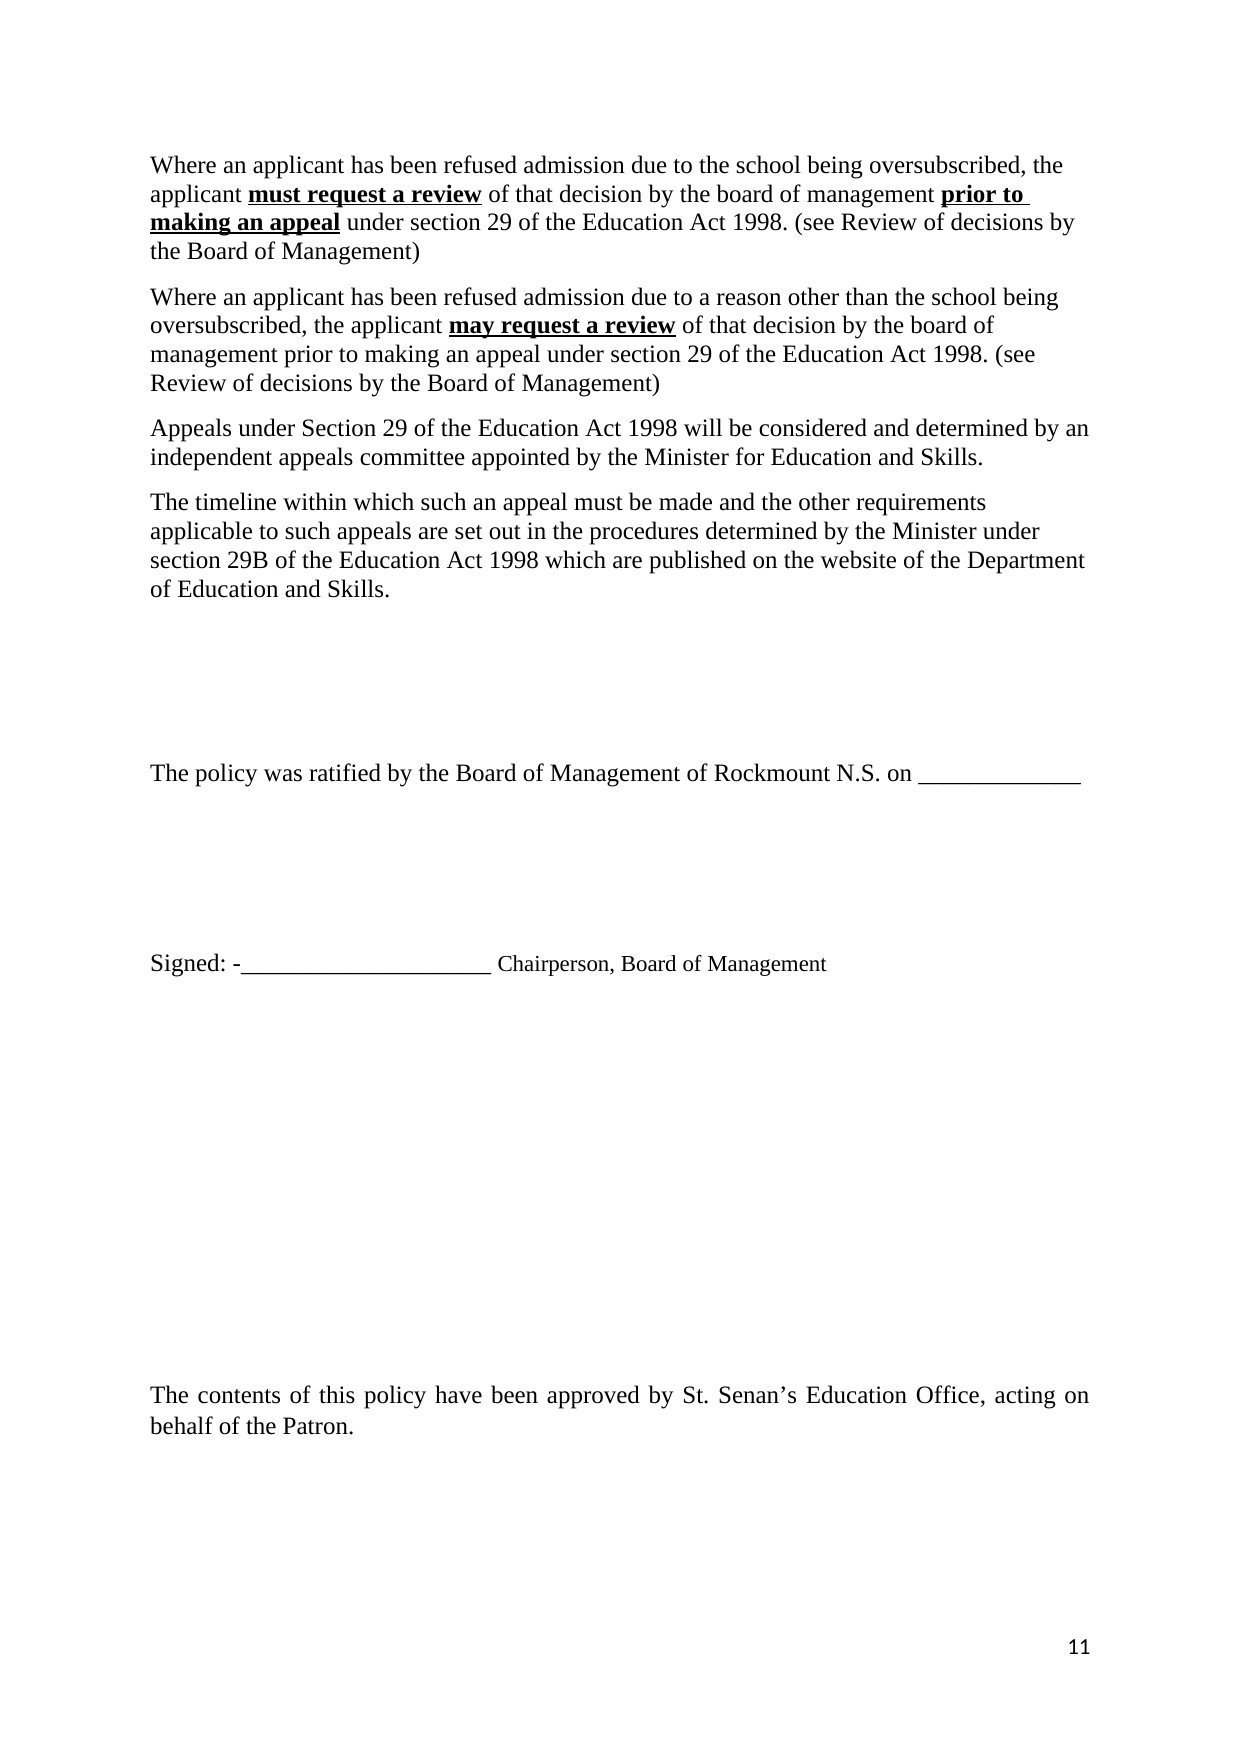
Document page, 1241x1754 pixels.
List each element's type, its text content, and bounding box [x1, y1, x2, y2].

text Where an applicant has been refused admission due to a reason other than the school being oversubscribed, the applicant may request a review of that decision by the board of management prior to making an appeal under section 29 of the Education Act 1998. (see Review of decisions by the Board of Management) [150, 282, 1090, 397]
text Signed: -____________________ Chairperson, Board of Management [150, 948, 1090, 977]
text The timeline within which such an appeal must be made and the other requirements applicable to such appeals are set out in the procedures determined by the Minister under section 29B of the Education Act 1998 which are published on the website of the Department of Education and Skills. [150, 487, 1090, 602]
text The policy was ratified by the Board of Management of Rockmount N.S. on _____________ [150, 758, 1090, 786]
text The contents of this policy have been approved by St. Senan’s Education Office, acting on behalf of the Patron. [150, 1380, 1090, 1439]
text Where an applicant has been refused admission due to the school being oversubscribed, the applicant must request a review of that decision by the board of management prior to making an appeal under section 29 of the Education Act 1998. (see Review of decisions by the Board of Management) [150, 150, 1090, 265]
text Appeals under Section 29 of the Education Act 1998 will be considered and determined by an independent appeals committee appointed by the Minister for Education and Skills. [150, 413, 1090, 471]
